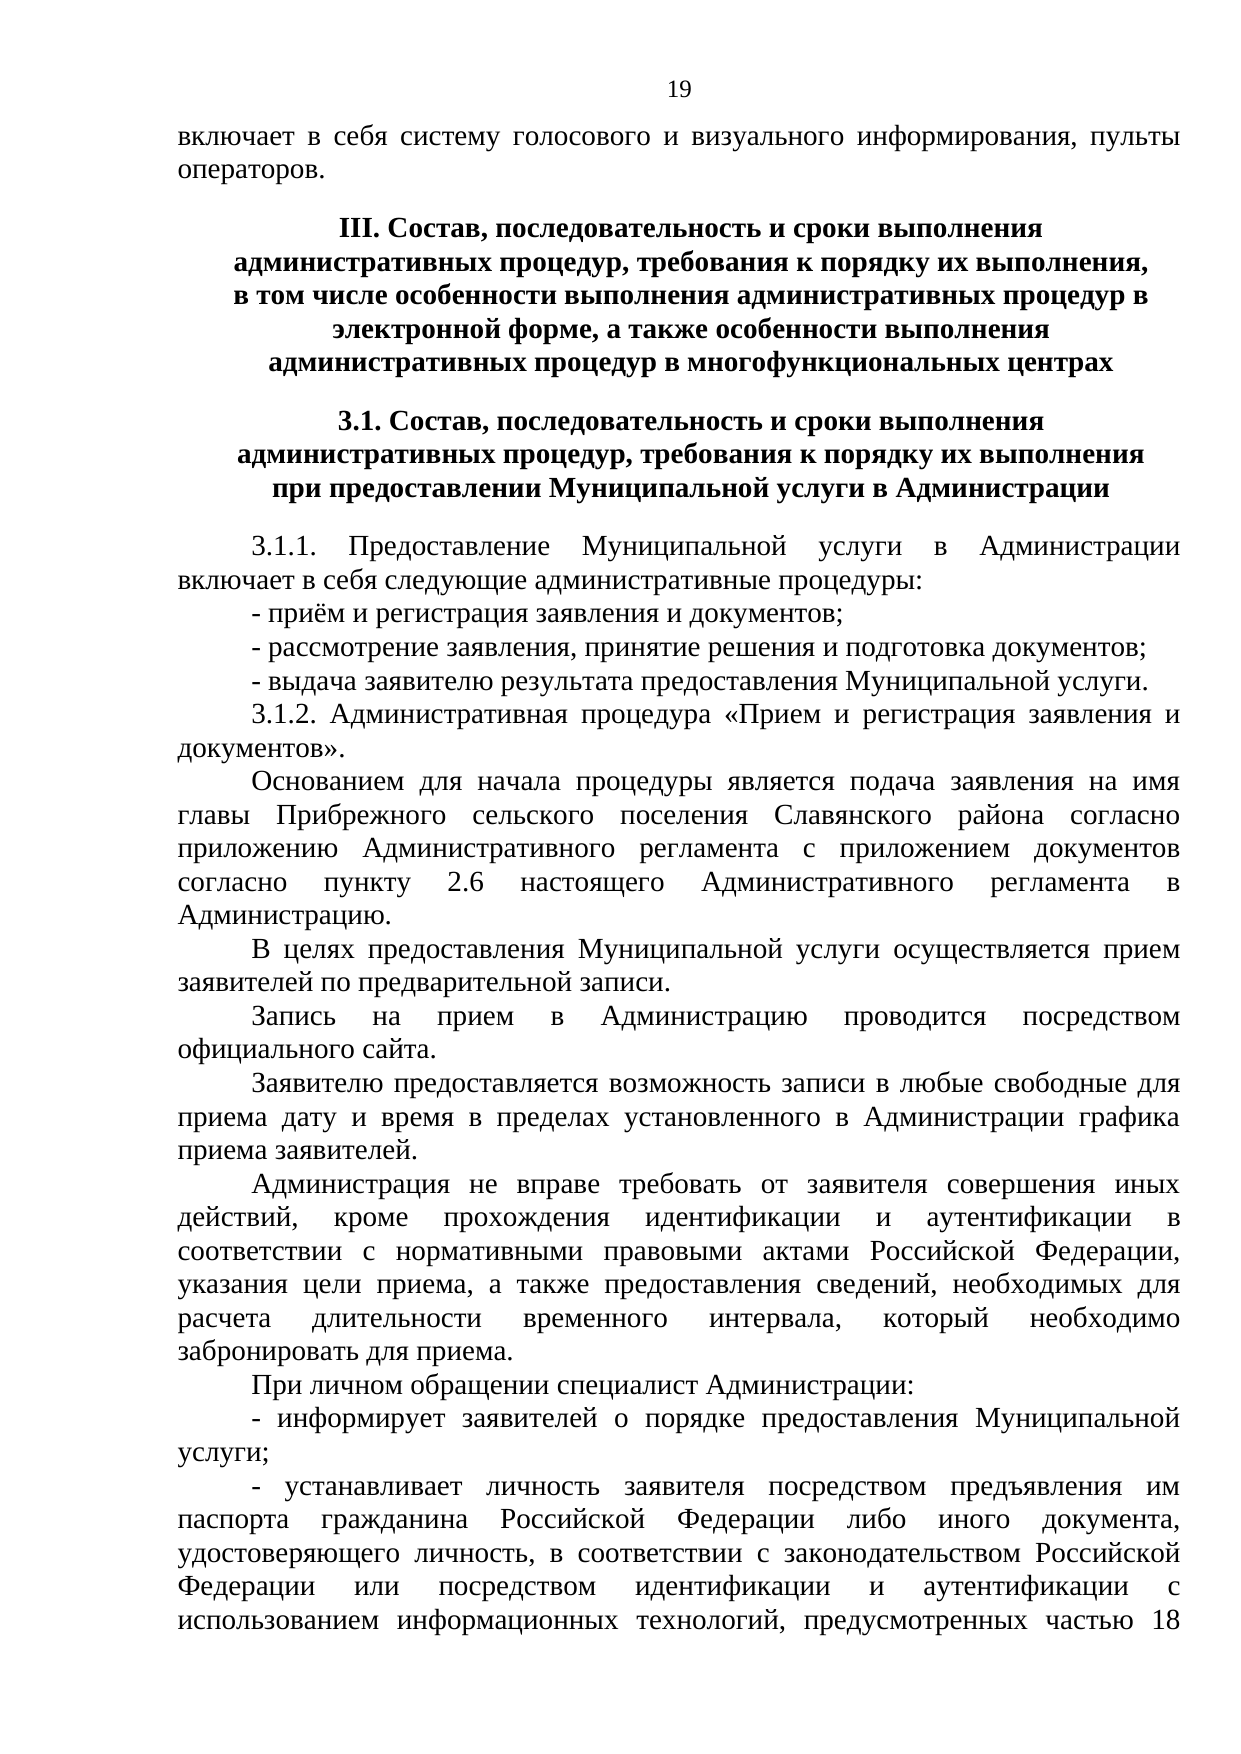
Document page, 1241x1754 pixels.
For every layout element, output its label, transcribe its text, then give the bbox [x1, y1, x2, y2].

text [177, 118, 1181, 185]
text Запись на прием в Администрацию проводится посредством официального сайта. [177, 998, 1181, 1065]
text - выдача заявителю результата предоставления Муниципальной услуги. [177, 663, 1181, 696]
text III. Состав, последовательность и сроки выполнения административных процедур, требования к порядку их выполнения, в том числе особенности выполнения административных процедур в электронной форме, а также особенности выполнения административных процедур в многофункциональных центрах [230, 210, 1152, 378]
text Заявителю предоставляется возможность записи в любые свободные для приема дату и время в пределах установленного в Администрации графика приема заявителей. [177, 1065, 1181, 1166]
text - рассмотрение заявления, принятие решения и подготовка документов; [177, 629, 1181, 663]
text Основанием для начала процедуры является подача заявления на имя главы Прибрежного сельского поселения Славянского района согласно приложению Административного регламента с приложением документов согласно пункту 2.6 настоящего Административного регламента в Администрацию. [177, 763, 1181, 931]
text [177, 1468, 1181, 1635]
text 3.1. Состав, последовательность и сроки выполнения административных процедур, требования к порядку их выполнения при предоставлении Муниципальной услуги в Администрации [230, 403, 1152, 503]
text 3.1.2. Административная процедура «Прием и регистрация заявления и документов». [177, 696, 1181, 763]
text При личном обращении специалист Администрации: [177, 1367, 1181, 1401]
text - информирует заявителей о порядке предоставления Муниципальной услуги; [177, 1401, 1181, 1468]
text 3.1.1. Предоставление Муниципальной услуги в Администрации включает в себя следующие административные процедуры: [177, 528, 1181, 596]
text - приём и регистрация заявления и документов; [177, 596, 1181, 629]
text В целях предоставления Муниципальной услуги осуществляется прием заявителей по предварительной записи. [177, 931, 1181, 998]
text Администрация не вправе требовать от заявителя совершения иных действий, кроме прохождения идентификации и аутентификации в соответствии с нормативными правовыми актами Российской Федерации, указания цели приема, а также предоставления сведений, необходимых для расчета длительности временного интервала, который необходимо забронировать для приема. [177, 1166, 1181, 1367]
